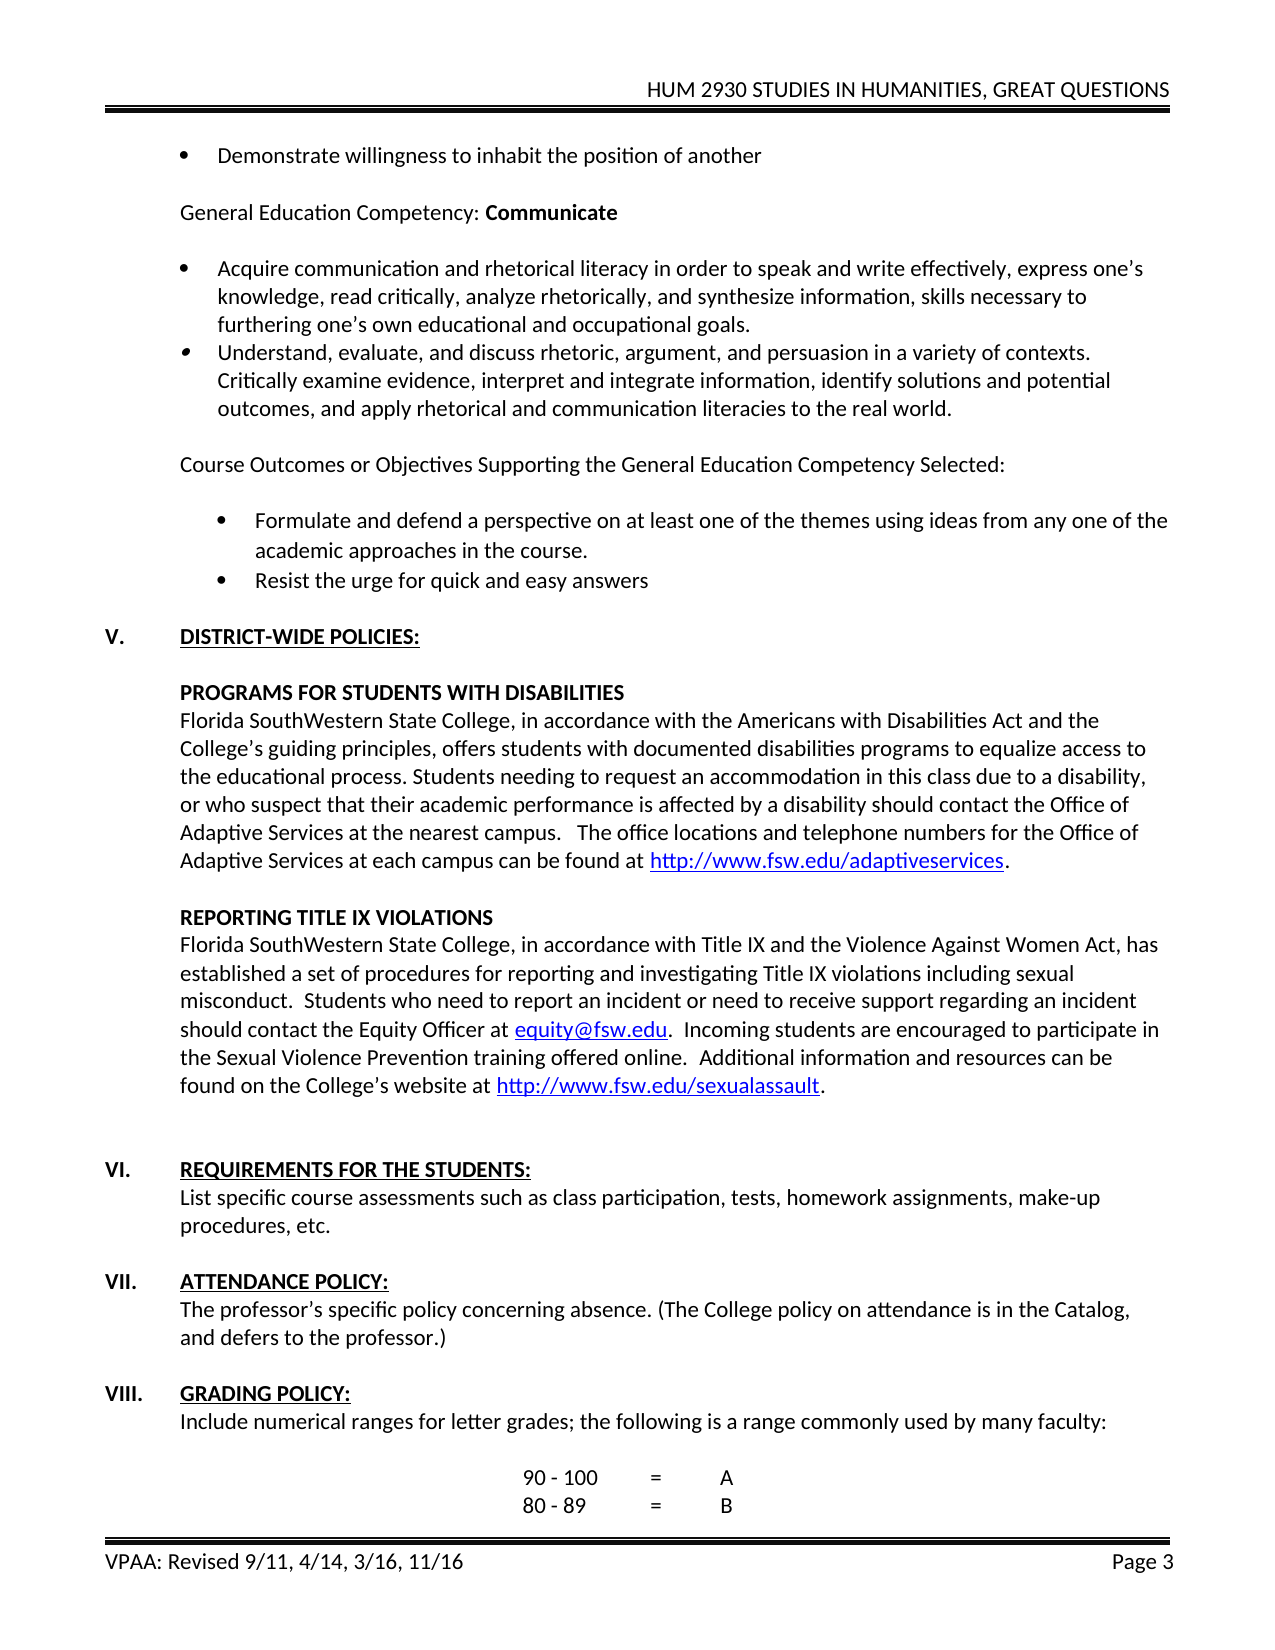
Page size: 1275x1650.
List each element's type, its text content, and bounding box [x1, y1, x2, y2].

text Programs for Students with Disabilities [180, 678, 1170, 706]
list DISTRICT-WIDE POLICIES: [105, 622, 1170, 650]
list Resist the urge for quick and easy answers [217, 566, 1170, 594]
table_header 90 - 100 [511, 1463, 623, 1491]
text Florida SouthWestern State College, in accordance with Title IX and the Violence Against Women Act, has established a set of procedures for reporting and investigating Title IX violations including sexual misconduct. Students who need to report an incident or need to receive support regarding an incident should contact the Equity Officer at equity@fsw.edu. Incoming students are encouraged to participate in the Sexual Violence Prevention training offered online. Additional information and resources can be found on the College’s website at http://www.fsw.edu/sexualassault. [180, 931, 1170, 1099]
text Florida SouthWestern State College, in accordance with the Americans with Disabilities Act and the College’s guiding principles, offers students with documented disabilities programs to equalize access to the educational process. Students needing to request an accommodation in this class due to a disability, or who suspect that their academic performance is affected by a disability should contact the Office of Adaptive Services at the nearest campus. The office locations and telephone numbers for the Office of Adaptive Services at each campus can be found at http://www.fsw.edu/adaptiveservices. [180, 706, 1170, 874]
list REQUIREMENTS FOR THE STUDENTS: [105, 1155, 1170, 1183]
text General Education Competency: Communicate [105, 198, 1170, 226]
text Include numerical ranges for letter grades; the following is a range commonly used by many faculty: [180, 1407, 1170, 1435]
list ATTENDANCE POLICY: [105, 1267, 1170, 1295]
text REPORTING TITLE IX VIOLATIONS [180, 903, 1170, 931]
list Formulate and defend a perspective on at least one of the themes using ideas from any one of the academic approaches in the course. [217, 506, 1170, 564]
text Course Outcomes or Objectives Supporting the General Education Competency Selected: [105, 450, 1170, 478]
list Understand, evaluate, and discuss rhetoric, argument, and persuasion in a variety of contexts. Critically examine evidence, interpret and integrate information, identify solutions and potential outcomes, and apply rhetorical and communication literacies to the real world. [180, 338, 1170, 422]
list Demonstrate willingness to inhabit the position of another [180, 142, 1170, 170]
table_cell 80 - 89 [511, 1491, 623, 1519]
table_cell B [689, 1491, 764, 1519]
text The professor’s specific policy concerning absence. (The College policy on attendance is in the Catalog, and defers to the professor.) [180, 1295, 1170, 1351]
list GRADING POLICY: [105, 1379, 1170, 1407]
text List specific course assessments such as class participation, tests, homework assignments, make-up procedures, etc. [180, 1183, 1170, 1239]
table_header = [623, 1463, 689, 1491]
table_header A [689, 1463, 764, 1491]
list Acquire communication and rhetorical literacy in order to speak and write effectively, express one’s knowledge, read critically, analyze rhetorically, and synthesize information, skills necessary to furthering one’s own educational and occupational goals. [180, 254, 1170, 338]
table_cell = [623, 1491, 689, 1519]
